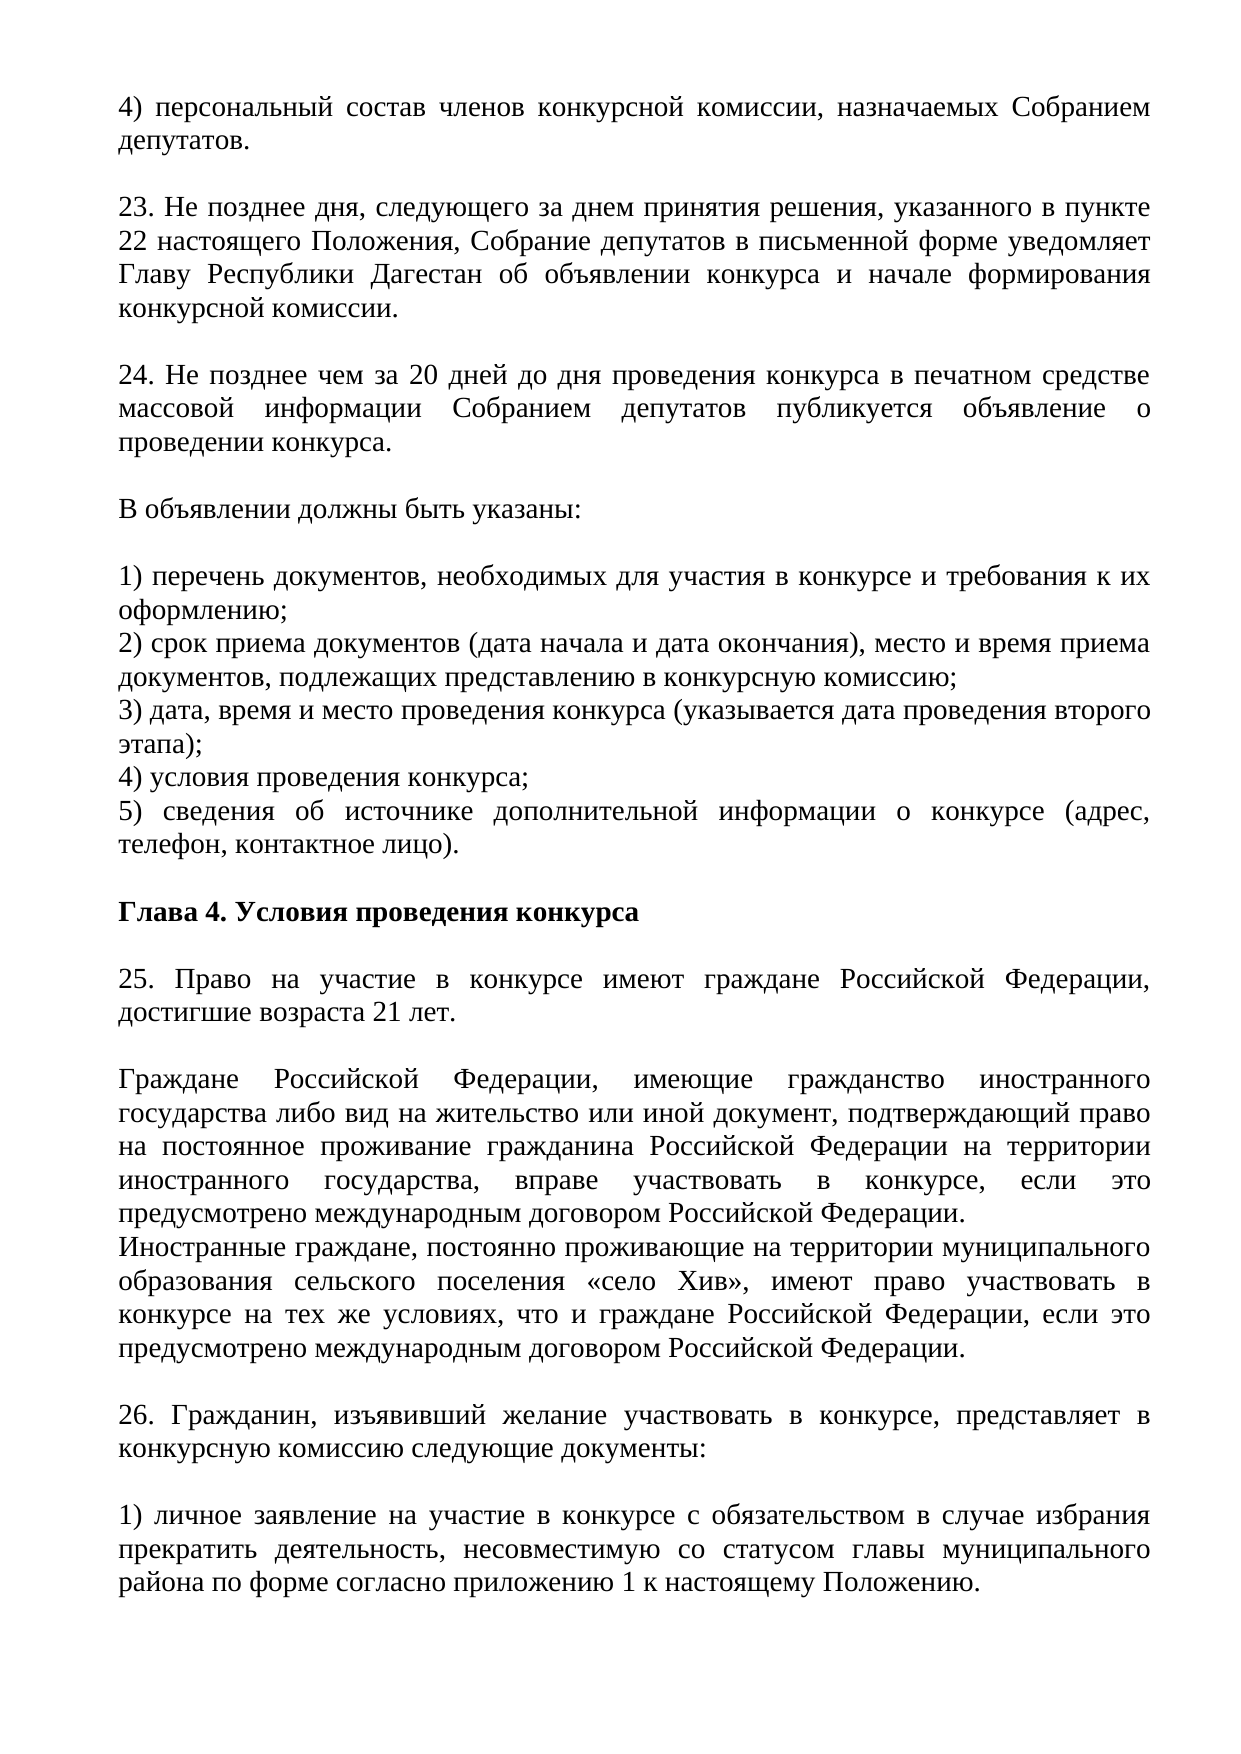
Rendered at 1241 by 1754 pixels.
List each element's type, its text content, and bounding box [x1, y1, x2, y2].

text 4) персональный состав членов конкурсной комиссии, назначаемых Собранием депутатов. [118, 89, 1152, 156]
text Глава 4. Условия проведения конкурса [118, 894, 1152, 927]
text 4) условия проведения конкурса; [118, 759, 1152, 793]
text 23. Не позднее дня, следующего за днем принятия решения, указанного в пункте 22 настоящего Положения, Собрание депутатов в письменной форме уведомляет Главу Республики Дагестан об объявлении конкурса и начале формирования конкурсной комиссии. [118, 189, 1152, 323]
text Иностранные граждане, постоянно проживающие на территории муниципального образования сельского поселения «село Хив», имеют право участвовать в конкурсе на тех же условиях, что и граждане Российской Федерации, если это предусмотрено международным договором Российской Федерации. [118, 1229, 1152, 1363]
text 2) срок приема документов (дата начала и дата окончания), место и время приема документов, подлежащих представлению в конкурсную комиссию; [118, 625, 1152, 692]
text 3) дата, время и место проведения конкурса (указывается дата проведения второго этапа); [118, 692, 1152, 759]
text 26. Гражданин, изъявивший желание участвовать в конкурсе, представляет в конкурсную комиссию следующие документы: [118, 1397, 1152, 1464]
text В объявлении должны быть указаны: [118, 491, 1152, 525]
text 24. Не позднее чем за 20 дней до дня проведения конкурса в печатном средстве массовой информации Собранием депутатов публикуется объявление о проведении конкурса. [118, 357, 1152, 458]
text 1) личное заявление на участие в конкурсе с обязательством в случае избрания прекратить деятельность, несовместимую со статусом главы муниципального района по форме согласно приложению 1 к настоящему Положению. [118, 1497, 1152, 1598]
text 5) сведения об источнике дополнительной информации о конкурсе (адрес, телефон, контактное лицо). [118, 793, 1152, 860]
text 25. Право на участие в конкурсе имеют граждане Российской Федерации, достигшие возраста 21 лет. [118, 961, 1152, 1028]
text 1) перечень документов, необходимых для участия в конкурсе и требования к их оформлению; [118, 558, 1152, 625]
text Граждане Российской Федерации, имеющие гражданство иностранного государства либо вид на жительство или иной документ, подтверждающий право на постоянное проживание гражданина Российской Федерации на территории иностранного государства, вправе участвовать в конкурсе, если это предусмотрено международным договором Российской Федерации. [118, 1061, 1152, 1229]
